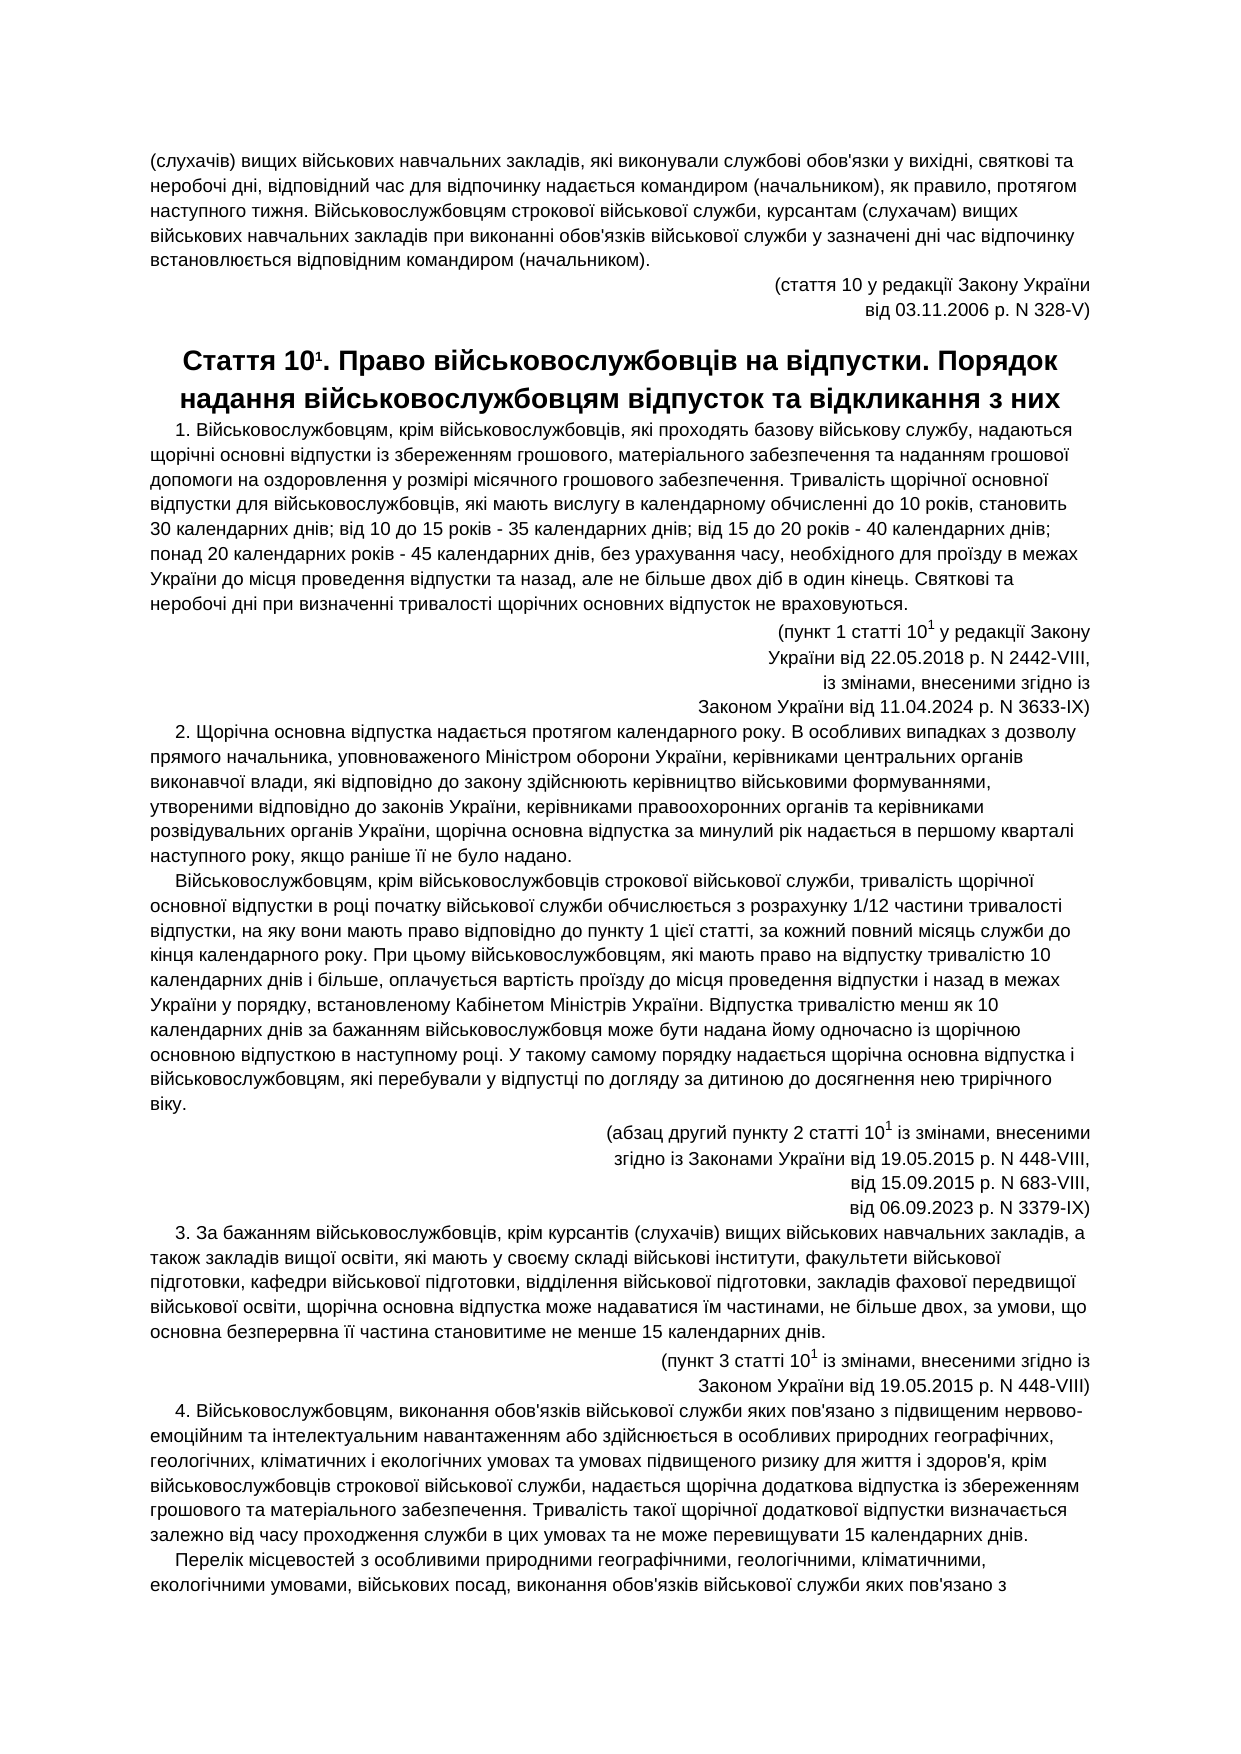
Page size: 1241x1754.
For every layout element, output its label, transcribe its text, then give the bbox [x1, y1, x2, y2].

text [150, 150, 1090, 271]
text 3. За бажанням військовослужбовців, крім курсантів (слухачів) вищих військових навчальних закладів, а також закладів вищої освіти, які мають у своєму складі військові інститути, факультети військової підготовки, кафедри військової підготовки, відділення військової підготовки, закладів фахової передвищої військової освіти, щорічна основна відпустка може надаватися їм частинами, не більше двох, за умови, що основна безперервна її частина становитиме не менше 15 календарних днів. [150, 1222, 1090, 1342]
text (абзац другий пункту 2 статті 101 із змінами, внесеними згідно із Законами України від 19.05.2015 р. N 448-VIII, від 15.09.2015 р. N 683-VIII, від 06.09.2023 р. N 3379-IX) [150, 1118, 1090, 1218]
text 4. Військовослужбовцям, виконання обов'язків військової служби яких пов'язано з підвищеним нервово-емоційним та інтелектуальним навантаженням або здійснюється в особливих природних географічних, геологічних, кліматичних і екологічних умовах та умовах підвищеного ризику для життя і здоров'я, крім військовослужбовців строкової військової служби, надається щорічна додаткова відпустка із збереженням грошового та матеріального забезпечення. Тривалість такої щорічної додаткової відпустки визначається залежно від часу проходження служби в цих умовах та не може перевищувати 15 календарних днів. [150, 1400, 1090, 1546]
text (пункт 3 статті 101 із змінами, внесеними згідно із Законом України від 19.05.2015 р. N 448-VIII) [150, 1346, 1090, 1397]
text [150, 1549, 1090, 1595]
text (пункт 1 статті 101 у редакції Закону України від 22.05.2018 р. N 2442-VIII, із змінами, внесеними згідно із Законом України від 11.04.2024 р. N 3633-IX) [150, 617, 1090, 718]
subtitle Стаття 101. Право військовослужбовців на відпустки. Порядок надання військовослужбовцям відпусток та відкликання з них [150, 344, 1090, 414]
text 2. Щорічна основна відпустка надається протягом календарного року. В особливих випадках з дозволу прямого начальника, уповноваженого Міністром оборони України, керівниками центральних органів виконавчої влади, які відповідно до закону здійснюють керівництво військовими формуваннями, утвореними відповідно до законів України, керівниками правоохоронних органів та керівниками розвідувальних органів України, щорічна основна відпустка за минулий рік надається в першому кварталі наступного року, якщо раніше її не було надано. [150, 721, 1090, 867]
text Військовослужбовцям, крім військовослужбовців строкової військової служби, тривалість щорічної основної відпустки в році початку військової служби обчислюється з розрахунку 1/12 частини тривалості відпустки, на яку вони мають право відповідно до пункту 1 цієї статті, за кожний повний місяць служби до кінця календарного року. При цьому військовослужбовцям, які мають право на відпустку тривалістю 10 календарних днів і більше, оплачується вартість проїзду до місця проведення відпустки і назад в межах України у порядку, встановленому Кабінетом Міністрів України. Відпустка тривалістю менш як 10 календарних днів за бажанням військовослужбовця може бути надана йому одночасно із щорічною основною відпусткою в наступному році. У такому самому порядку надається щорічна основна відпустка і військовослужбовцям, які перебували у відпустці по догляду за дитиною до досягнення нею трирічного віку. [150, 870, 1090, 1114]
text 1. Військовослужбовцям, крім військовослужбовців, які проходять базову військову службу, надаються щорічні основні відпустки із збереженням грошового, матеріального забезпечення та наданням грошової допомоги на оздоровлення у розмірі місячного грошового забезпечення. Тривалість щорічної основної відпустки для військовослужбовців, які мають вислугу в календарному обчисленні до 10 років, становить 30 календарних днів; від 10 до 15 років - 35 календарних днів; від 15 до 20 років - 40 календарних днів; понад 20 календарних років - 45 календарних днів, без урахування часу, необхідного для проїзду в межах України до місця проведення відпустки та назад, але не більше двох діб в один кінець. Святкові та неробочі дні при визначенні тривалості щорічних основних відпусток не враховуються. [150, 419, 1090, 614]
text (стаття 10 у редакції Закону України від 03.11.2006 р. N 328-V) [150, 274, 1090, 320]
